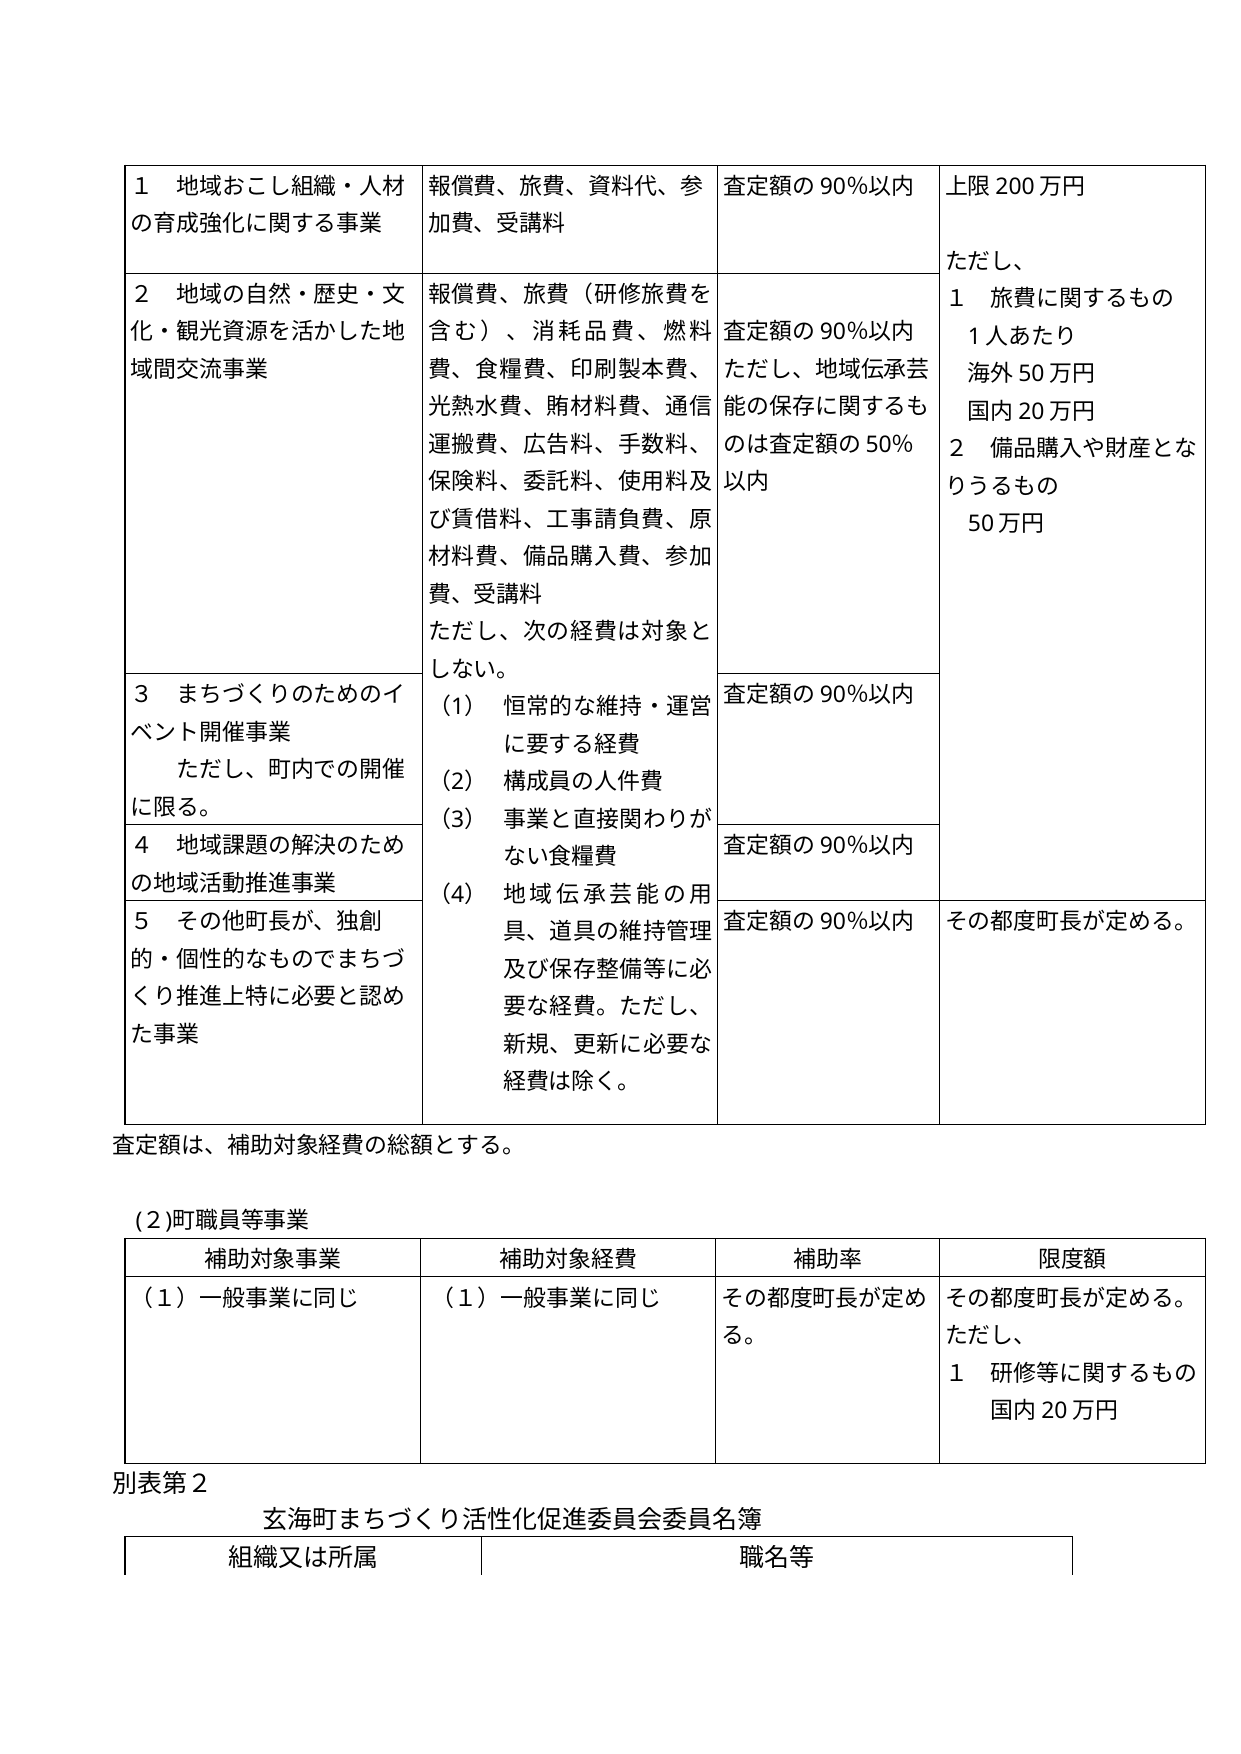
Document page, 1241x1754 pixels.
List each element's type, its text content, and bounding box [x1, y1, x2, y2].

table_cell 上限200万円 ただし、 １ 旅費に関するもの 1人あたり 海外50万円 国内20万円 ２ 備品購入や財産となりうるもの 50万円 [940, 166, 1205, 900]
table_header 組織又は所属 [126, 1537, 481, 1575]
text 玄海町まちづくり活性化促進委員会委員名簿 [112, 1500, 1128, 1536]
table_cell 査定額の90％以内 [718, 825, 939, 900]
table_cell （１）一般事業に同じ [126, 1277, 420, 1463]
table_cell 報償費、旅費（研修旅費を含む）、消耗品費、燃料費、食糧費、印刷製本費、光熱水費、賄材料費、通信運搬費、広告料、手数料、保険料、委託料、使用料及び賃借料、工事請負費、原材料費、備品購入費、参加費、受講料 ただし、次の経費は対象としない。 恒常的な維持・運営に要する経費 構成員の人件費 事業と直接関わりがない食糧費 地域伝承芸能の用具、道具の維持管理及び保存整備等に必要な経費。ただし、新規、更新に必要な経費は除く。 [423, 274, 717, 1124]
table_cell 査定額の90％以内 ただし、地域伝承芸能の保存に関するものは査定額の50％以内 [718, 274, 939, 673]
table_cell （１）一般事業に同じ [421, 1277, 715, 1463]
table_cell その都度町長が定める。 [716, 1277, 939, 1463]
text 別表第２ [112, 1464, 1128, 1500]
table_header 職名等 [482, 1537, 1072, 1575]
table_cell ５ その他町長が、独創的・個性的なものでまちづくり推進上特に必要と認めた事業 [126, 901, 422, 1124]
table_cell ４ 地域課題の解決のための地域活動推進事業 [126, 825, 422, 900]
table_header 補助率 [716, 1239, 939, 1276]
table_cell 査定額の90％以内 [718, 674, 939, 824]
table_cell 査定額の90％以内 [718, 901, 939, 1124]
table_header 限度額 [940, 1239, 1205, 1276]
table_header 補助対象事業 [126, 1239, 420, 1276]
table_cell その都度町長が定める。 ただし、 １ 研修等に関するもの 国内20万円 [940, 1277, 1205, 1463]
table_cell ２ 地域の自然・歴史・文化・観光資源を活かした地域間交流事業 [126, 274, 422, 673]
table_cell 査定額の90％以内 [718, 166, 939, 272]
table_cell その都度町長が定める。 [940, 901, 1205, 1124]
text (２)町職員等事業 [112, 1200, 1128, 1238]
table_header 補助対象経費 [421, 1239, 715, 1276]
table_cell 報償費、旅費、資料代、参加費、受講料 [423, 166, 717, 272]
table_cell １ 地域おこし組織・人材の育成強化に関する事業 [126, 166, 422, 272]
table_cell ３ まちづくりのためのイベント開催事業 ただし、町内での開催に限る。 [126, 674, 422, 824]
text 査定額は、補助対象経費の総額とする。 [112, 1125, 1128, 1163]
